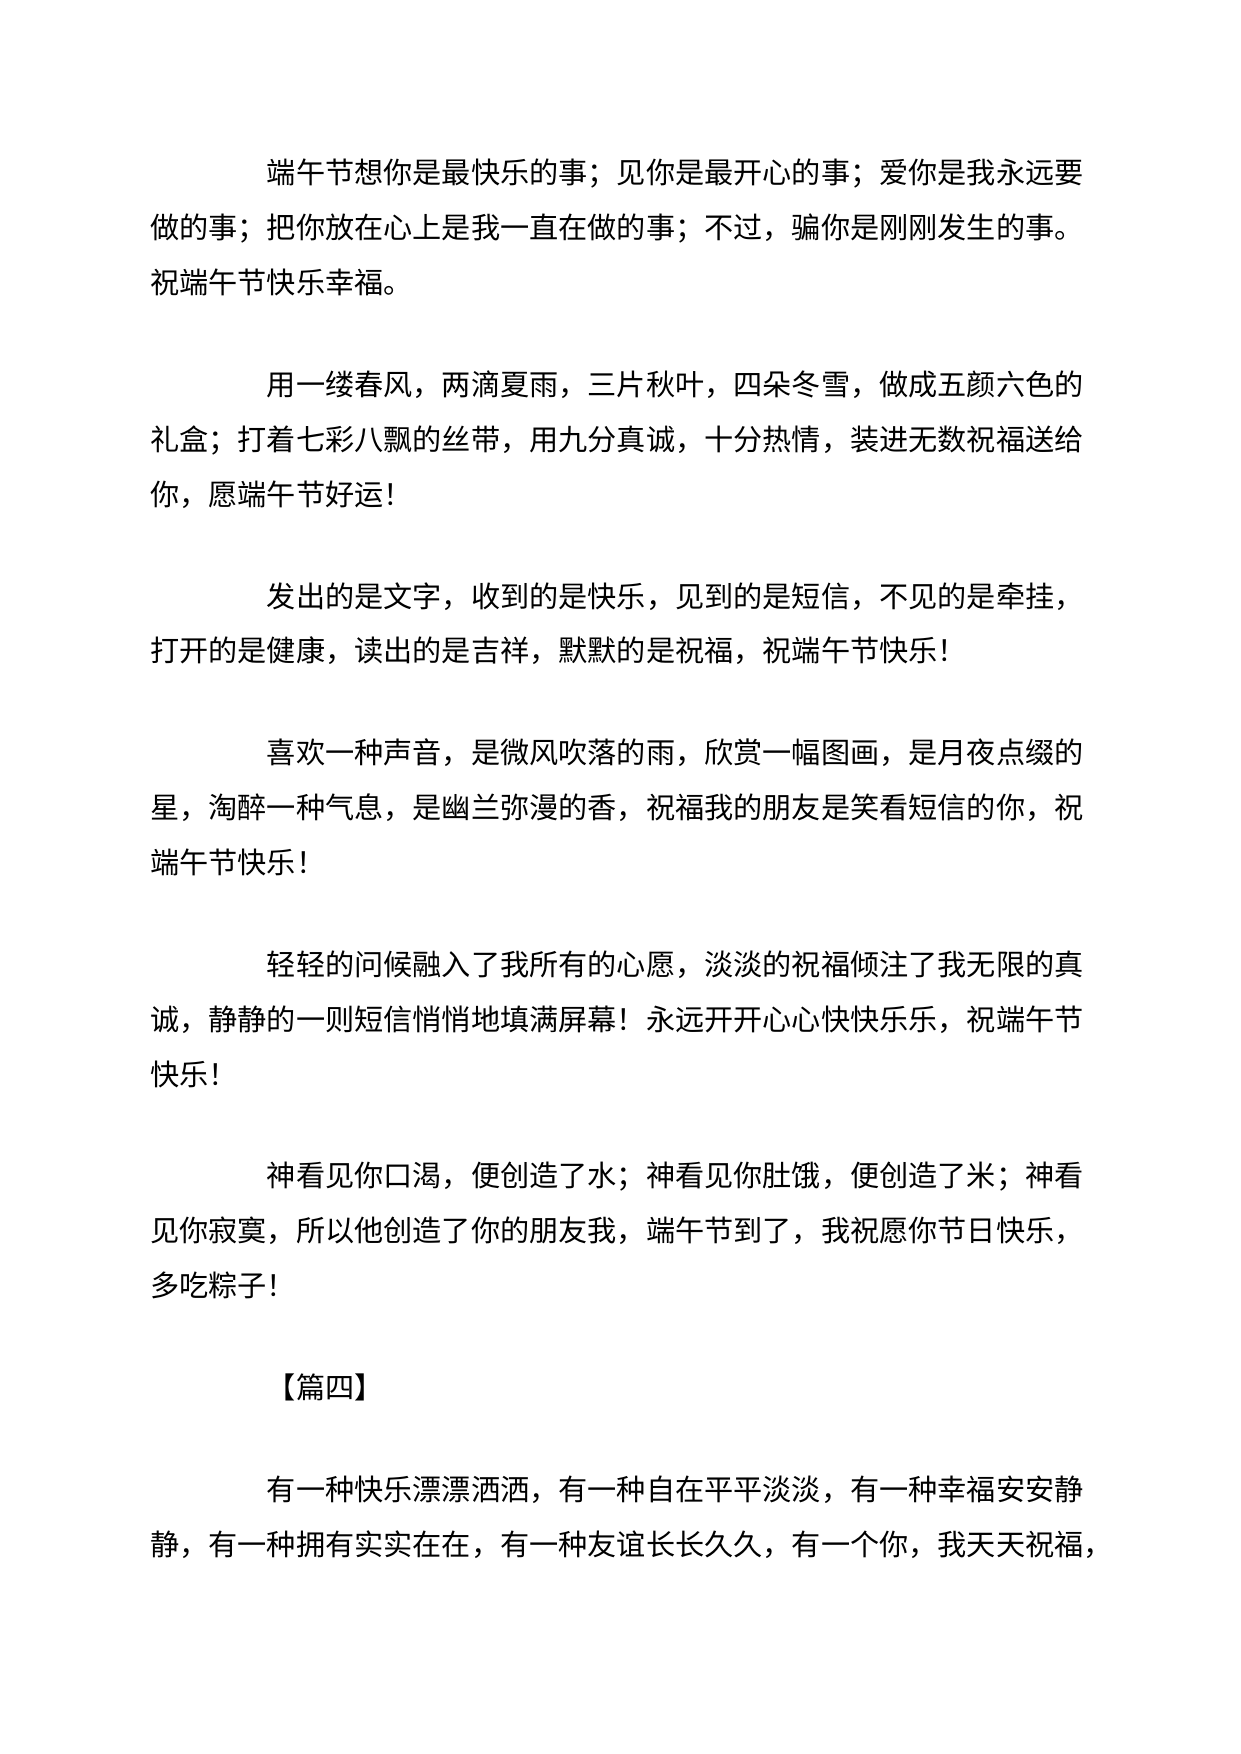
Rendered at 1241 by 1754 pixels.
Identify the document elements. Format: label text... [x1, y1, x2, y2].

text 轻轻的问候融入了我所有的心愿，淡淡的祝福倾注了我无限的真诚，静静的一则短信悄悄地填满屏幕！永远开开心心快快乐乐，祝端午节快乐！ [150, 941, 1090, 1093]
text 喜欢一种声音，是微风吹落的雨，欣赏一幅图画，是月夜点缀的星，淘醉一种气息，是幽兰弥漫的香，祝福我的朋友是笑看短信的你，祝端午节快乐！ [150, 730, 1090, 882]
text 发出的是文字，收到的是快乐，见到的是短信，不见的是牵挂，打开的是健康，读出的是吉祥，默默的是祝福，祝端午节快乐！ [150, 573, 1090, 670]
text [150, 1466, 1090, 1563]
text 端午节想你是最快乐的事；见你是最开心的事；爱你是我永远要做的事；把你放在心上是我一直在做的事；不过，骗你是刚刚发生的事。祝端午节快乐幸福。 [150, 150, 1090, 302]
text 神看见你口渴，便创造了水；神看见你肚饿，便创造了米；神看见你寂寞，所以他创造了你的朋友我，端午节到了，我祝愿你节日快乐，多吃粽子！ [150, 1153, 1090, 1305]
text 用一缕春风，两滴夏雨，三片秋叶，四朵冬雪，做成五颜六色的礼盒；打着七彩八飘的丝带，用九分真诚，十分热情，装进无数祝福送给你，愿端午节好运！ [150, 362, 1090, 514]
text 【篇四】 [150, 1364, 1090, 1407]
